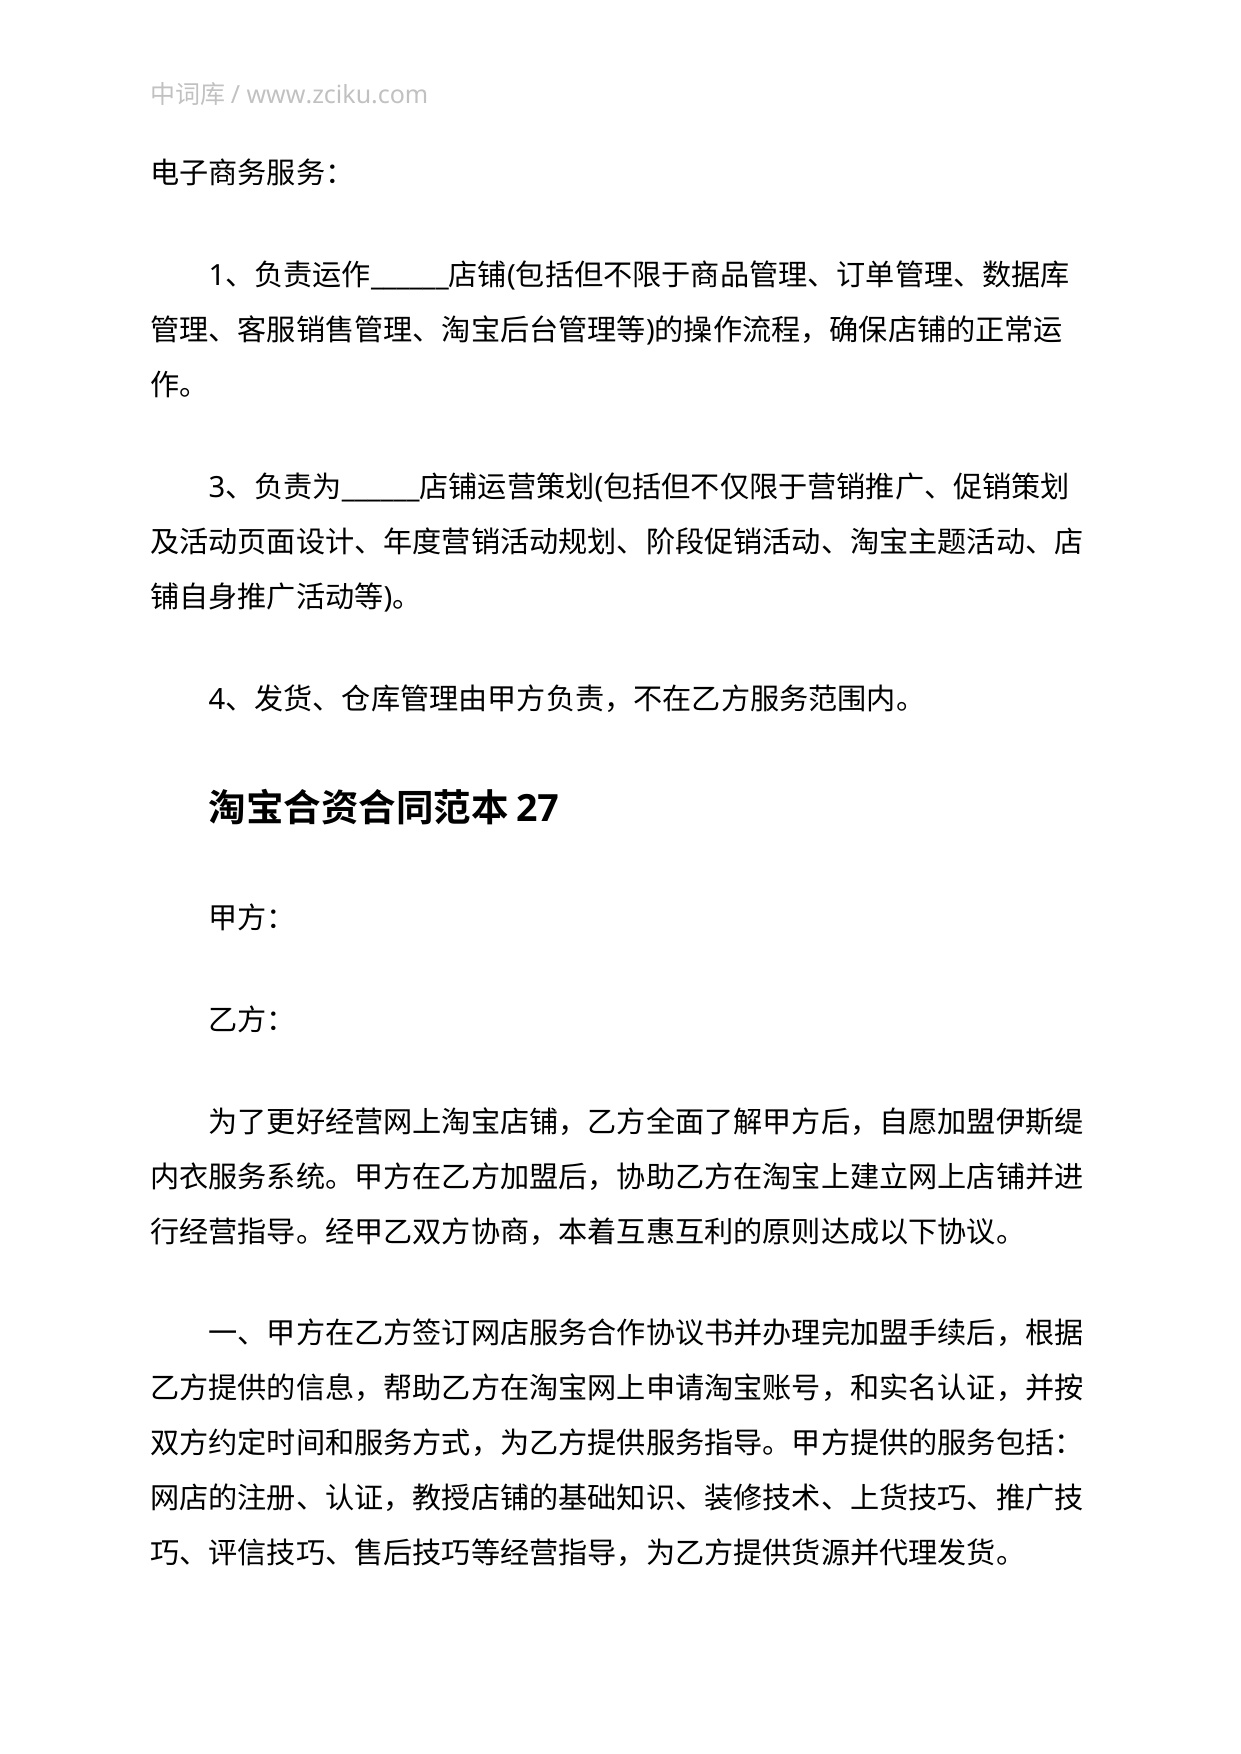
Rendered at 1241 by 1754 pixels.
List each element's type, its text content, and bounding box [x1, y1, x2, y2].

text 1、负责运作______店铺(包括但不限于商品管理、订单管理、数据库管理、客服销售管理、淘宝后台管理等)的操作流程，确保店铺的正常运作。 [150, 252, 1090, 404]
text 4、发货、仓库管理由甲方负责，不在乙方服务范围内。 [150, 675, 1090, 718]
text 为了更好经营网上淘宝店铺，乙方全面了解甲方后，自愿加盟伊斯缇内衣服务系统。甲方在乙方加盟后，协助乙方在淘宝上建立网上店铺并进行经营指导。经甲乙双方协商，本着互惠互利的原则达成以下协议。 [150, 1098, 1090, 1251]
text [150, 150, 1090, 192]
text 3、负责为______店铺运营策划(包括但不仅限于营销推广、促销策划及活动页面设计、年度营销活动规划、阶段促销活动、淘宝主题活动、店铺自身推广活动等)。 [150, 463, 1090, 616]
text 甲方： [150, 895, 1090, 937]
text 淘宝合资合同范本27 [150, 777, 1090, 832]
text 一、甲方在乙方签订网店服务合作协议书并办理完加盟手续后，根据乙方提供的信息，帮助乙方在淘宝网上申请淘宝账号，和实名认证，并按双方约定时间和服务方式，为乙方提供服务指导。甲方提供的服务包括：网店的注册、认证，教授店铺的基础知识、装修技术、上货技巧、推广技巧、评信技巧、售后技巧等经营指导，为乙方提供货源并代理发货。 [150, 1310, 1090, 1572]
text 乙方： [150, 997, 1090, 1039]
